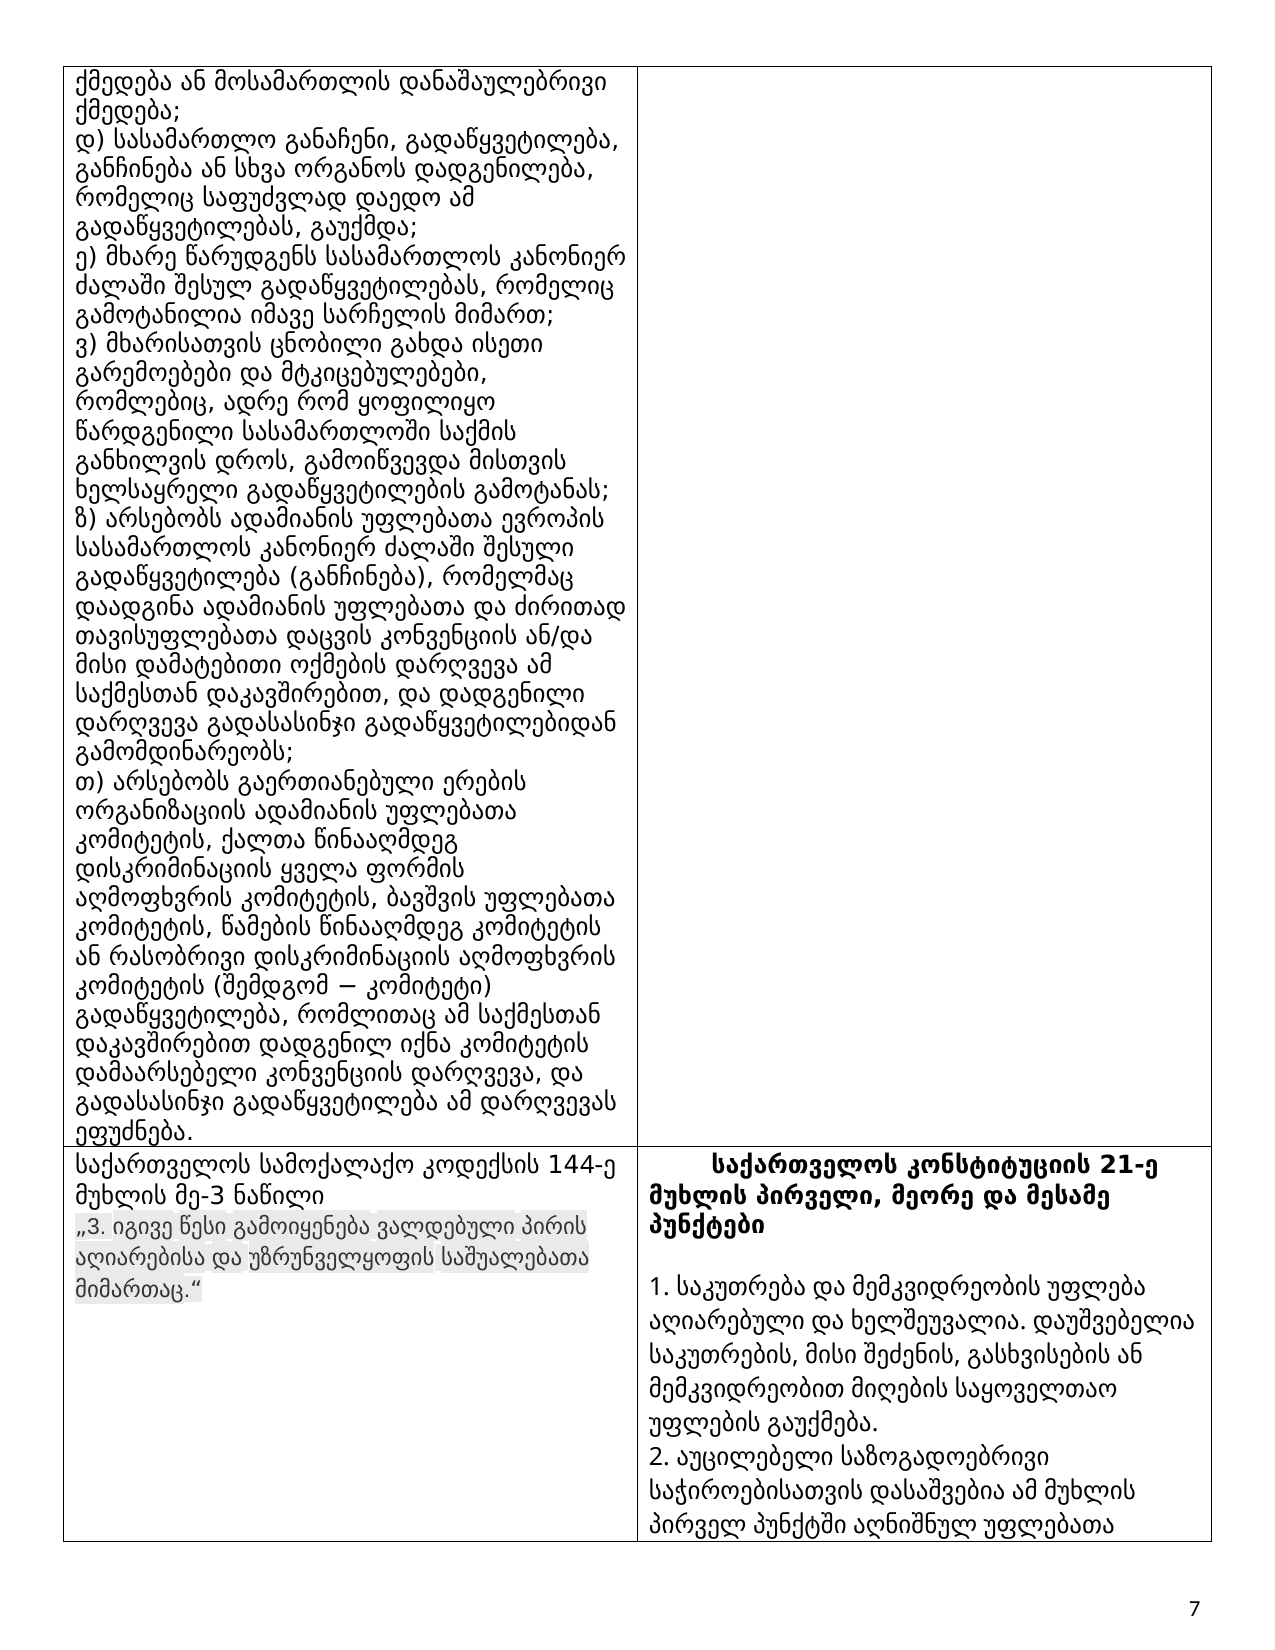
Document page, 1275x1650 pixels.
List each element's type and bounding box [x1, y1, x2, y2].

table_cell [638, 1147, 1211, 1541]
table_cell [638, 67, 1211, 1146]
table_cell [64, 67, 637, 1146]
table_cell [64, 1147, 637, 1541]
